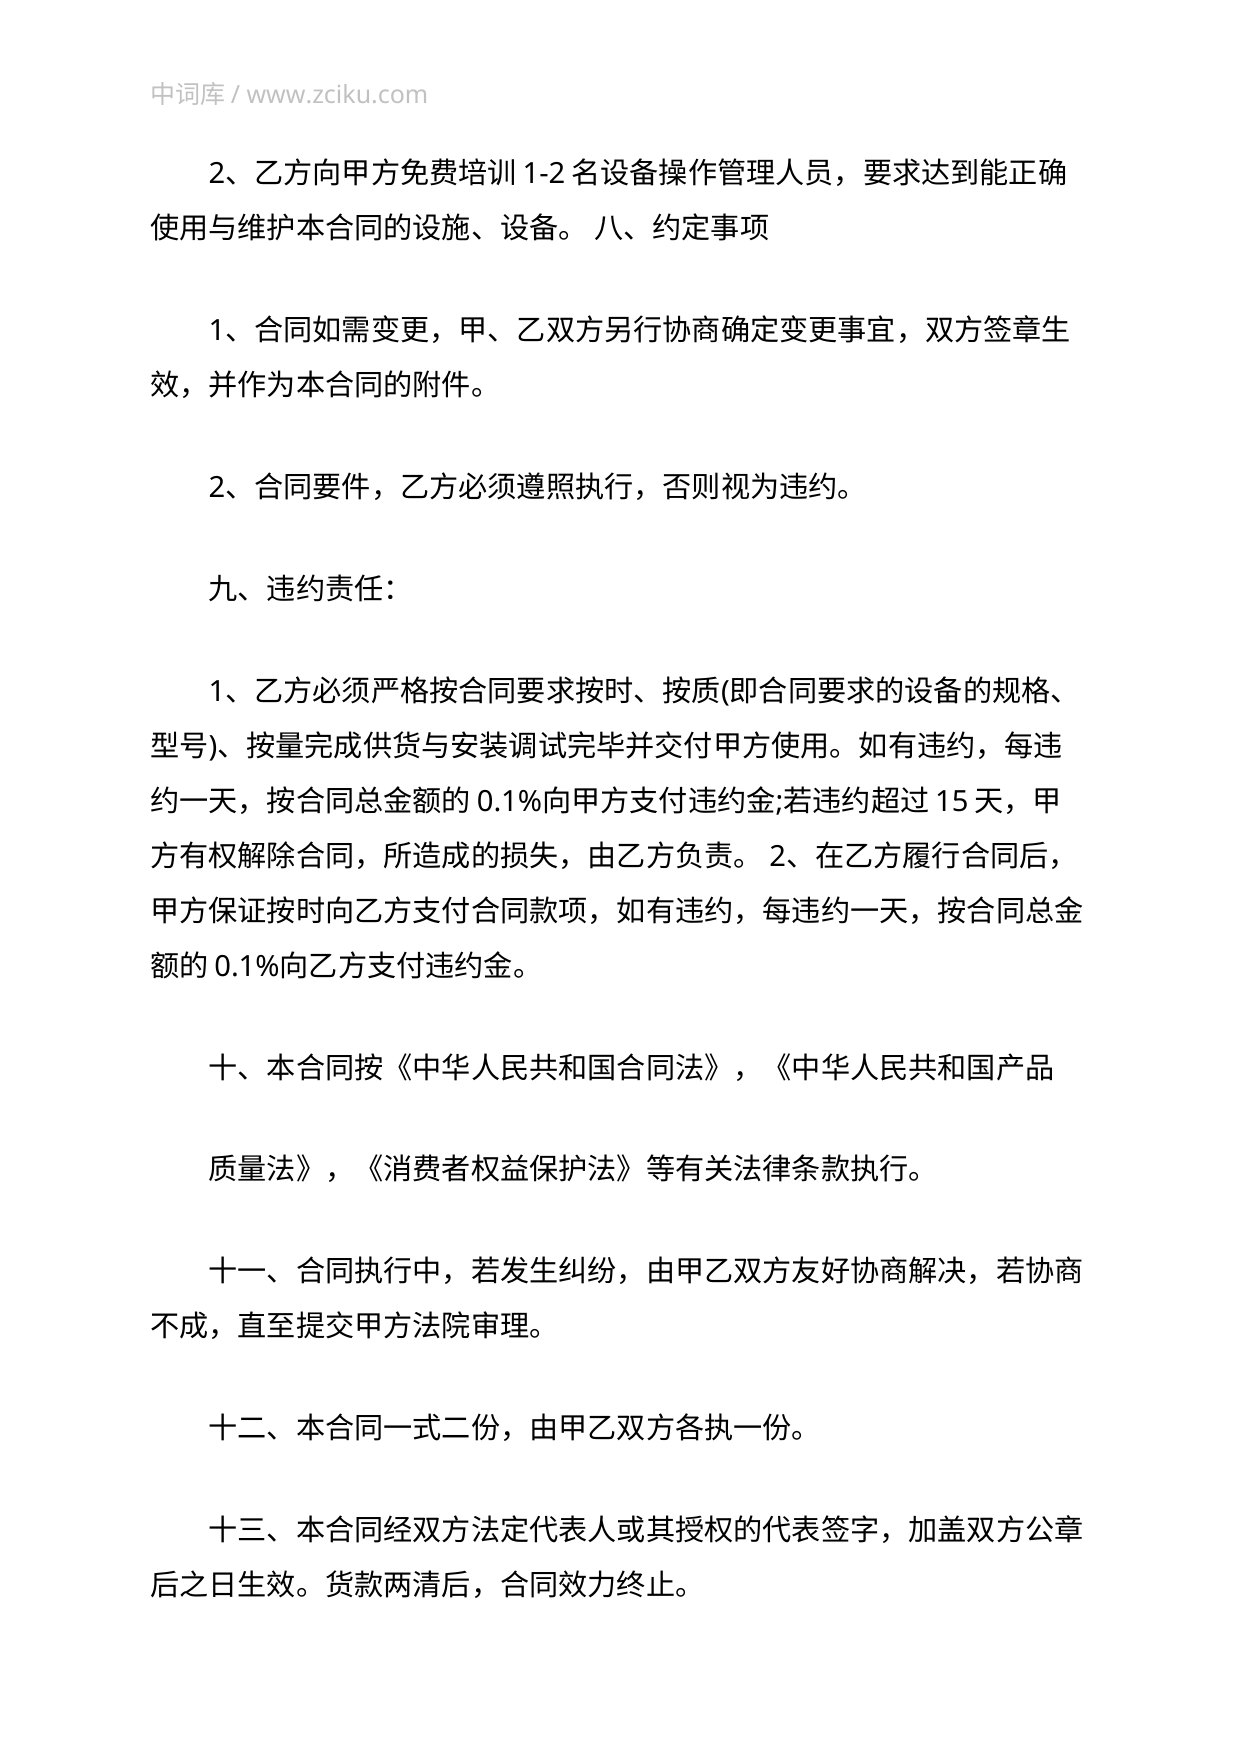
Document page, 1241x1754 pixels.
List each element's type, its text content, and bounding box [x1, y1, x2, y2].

text 十、本合同按《中华人民共和国合同法》，《中华人民共和国产品 [150, 1044, 1090, 1086]
text 2、合同要件，乙方必须遵照执行，否则视为违约。 [150, 463, 1090, 506]
text 2、乙方向甲方免费培训1-2名设备操作管理人员，要求达到能正确使用与维护本合同的设施、设备。 八、约定事项 [150, 150, 1090, 247]
text 质量法》，《消费者权益保护法》等有关法律条款执行。 [150, 1146, 1090, 1188]
text 十一、合同执行中，若发生纠纷，由甲乙双方友好协商解决，若协商不成，直至提交甲方法院审理。 [150, 1248, 1090, 1345]
text 九、违约责任： [150, 566, 1090, 608]
text 1、乙方必须严格按合同要求按时、按质(即合同要求的设备的规格、型号)、按量完成供货与安装调试完毕并交付甲方使用。如有违约，每违约一天，按合同总金额的0.1%向甲方支付违约金;若违约超过15天，甲方有权解除合同，所造成的损失，由乙方负责。 2、在乙方履行合同后，甲方保证按时向乙方支付合同款项，如有违约，每违约一天，按合同总金额的0.1%向乙方支付违约金。 [150, 667, 1090, 984]
text 十三、本合同经双方法定代表人或其授权的代表签字，加盖双方公章后之日生效。货款两清后，合同效力终止。 [150, 1506, 1090, 1603]
text 1、合同如需变更，甲、乙双方另行协商确定变更事宜，双方签章生效，并作为本合同的附件。 [150, 307, 1090, 404]
text 十二、本合同一式二份，由甲乙双方各执一份。 [150, 1404, 1090, 1447]
